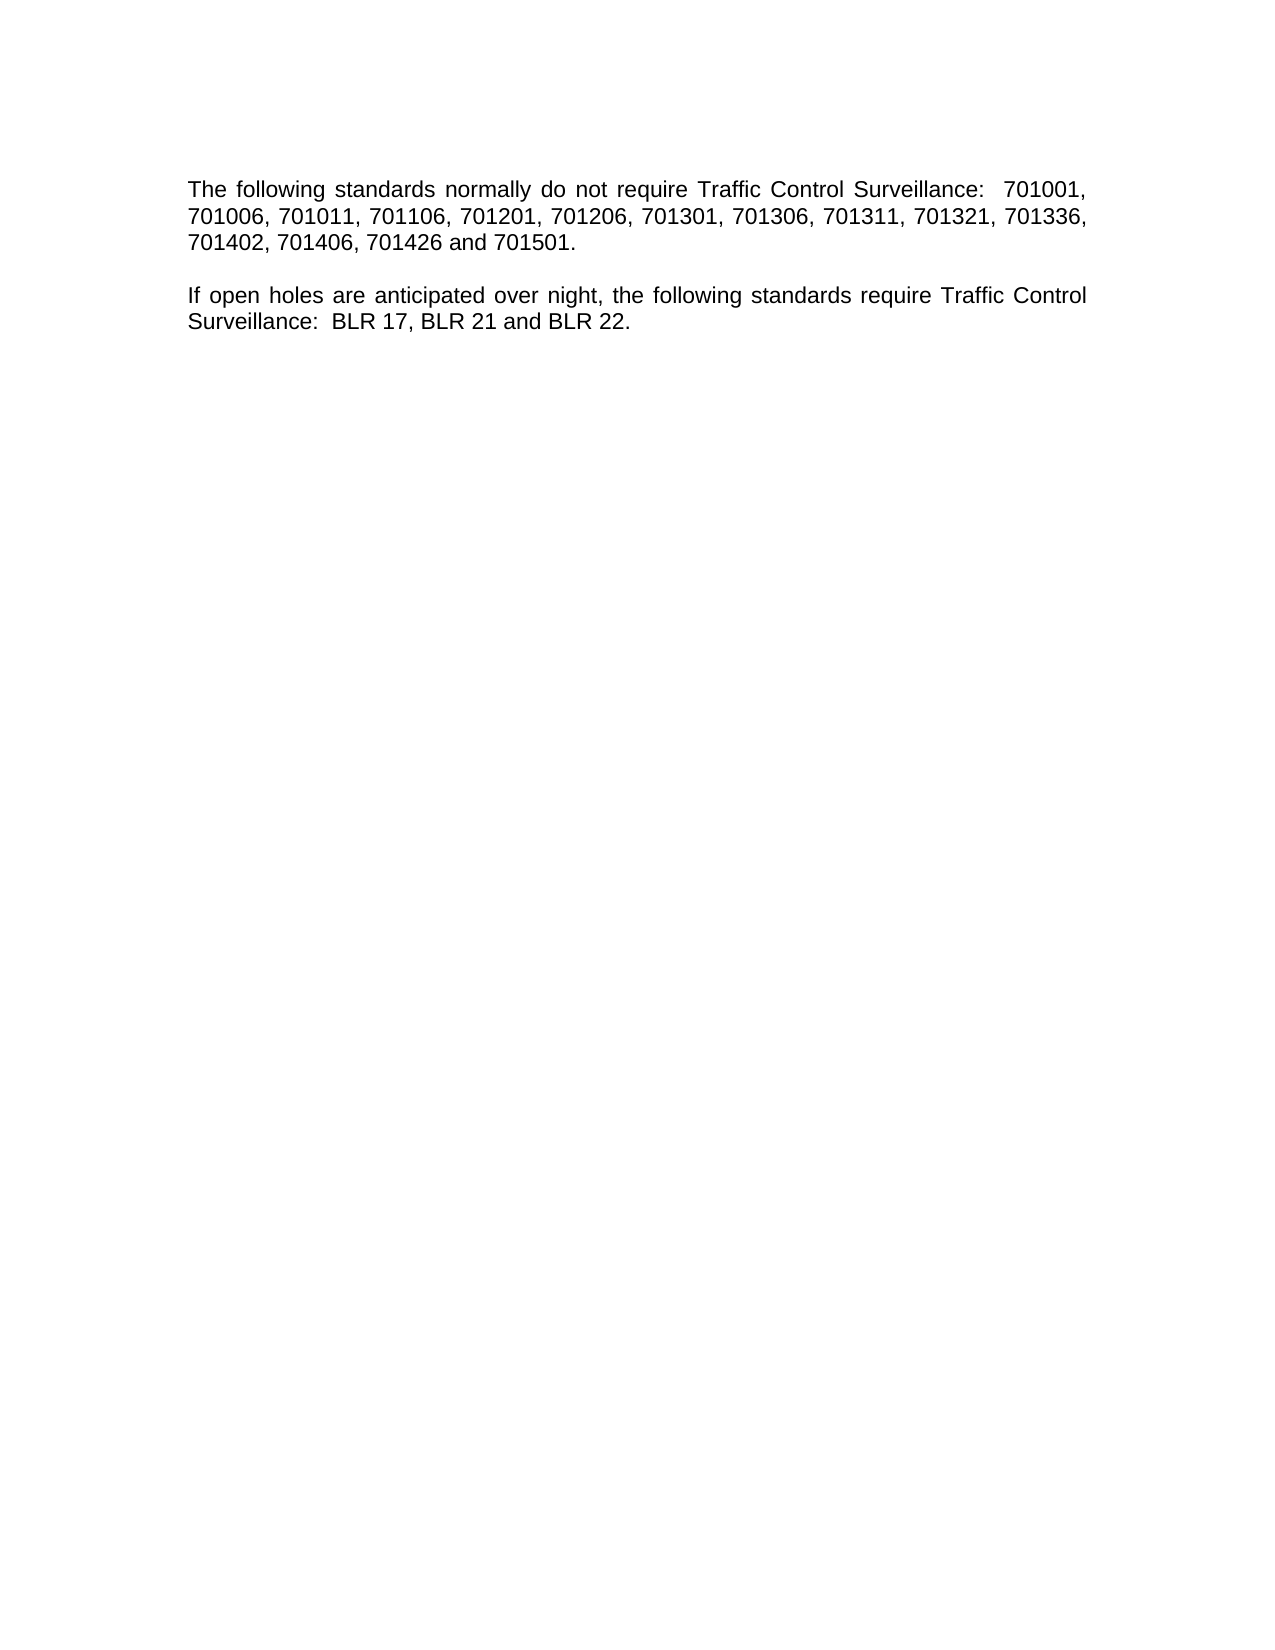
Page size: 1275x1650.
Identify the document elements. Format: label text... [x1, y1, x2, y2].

text If open holes are anticipated over night, the following standards require Traffic Control Surveillance: BLR 17, BLR 21 and BLR 22. [187, 282, 1087, 334]
text The following standards normally do not require Traffic Control Surveillance: 701001, 701006, 701011, 701106, 701201, 701206, 701301, 701306, 701311, 701321, 701336, 701402, 701406, 701426 and 701501. [187, 176, 1087, 255]
